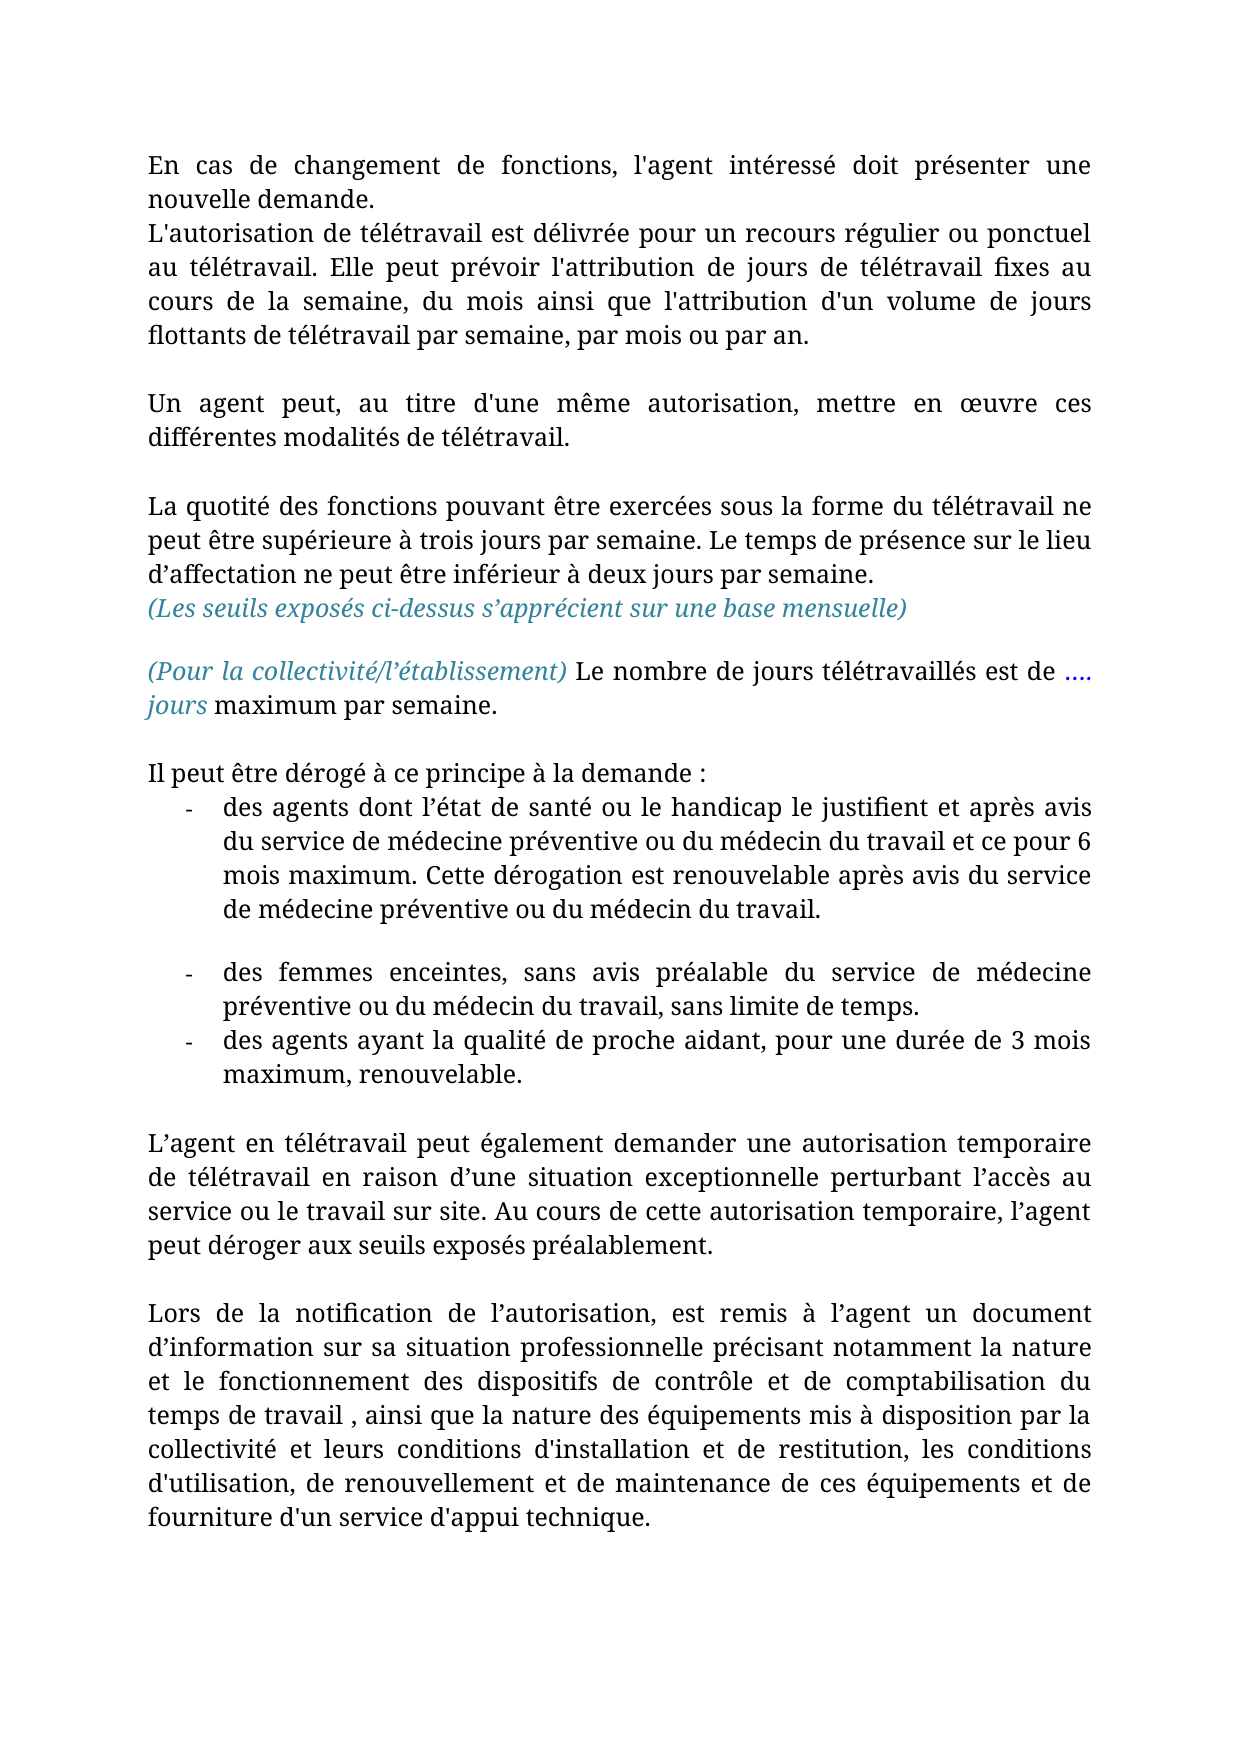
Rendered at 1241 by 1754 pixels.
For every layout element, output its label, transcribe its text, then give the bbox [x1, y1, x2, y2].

list des agents dont l’état de santé ou le handicap le justifient et après avis du service de médecine préventive ou du médecin du travail et ce pour 6 mois maximum. Cette dérogation est renouvelable après avis du service de médecine préventive ou du médecin du travail. [185, 789, 1093, 926]
text Lors de la notification de l’autorisation, est remis à l’agent un document d’information sur sa situation professionnelle précisant notamment la nature et le fonctionnement des dispositifs de contrôle et de comptabilisation du temps de travail , ainsi que la nature des équipements mis à disposition par la collectivité et leurs conditions d'installation et de restitution, les conditions d'utilisation, de renouvellement et de maintenance de ces équipements et de fourniture d'un service d'appui technique. [148, 1325, 1093, 1563]
text (Les seuils exposés ci-dessus s’apprécient sur une base mensuelle) [148, 590, 1093, 624]
text L’agent en télétravail peut également demander une autorisation temporaire de télétravail en raison d’une situation exceptionnelle perturbant l’accès au service ou le travail sur site. Au cours de cette autorisation temporaire, l’agent peut déroger aux seuils exposés préalablement. [148, 1154, 1093, 1291]
list des femmes enceintes, sans avis préalable du service de médecine préventive ou du médecin du travail, sans limite de temps. [185, 955, 1093, 1023]
text L'autorisation de télétravail est délivrée pour un recours régulier ou ponctuel au télétravail. Elle peut prévoir l'attribution de jours de télétravail fixes au cours de la semaine, du mois ainsi que l'attribution d'un volume de jours flottants de télétravail par semaine, par mois ou par an. [148, 216, 1093, 352]
text Un agent peut, au titre d'une même autorisation, mettre en œuvre ces différentes modalités de télétravail. [148, 386, 1093, 454]
text Il peut être dérogé à ce principe à la demande : [148, 755, 1093, 789]
text En cas de changement de fonctions, l'agent intéressé doit présenter une nouvelle demande. [148, 148, 1093, 216]
text (Pour la collectivité/l’établissement) Le nombre de jours télétravaillés est de …. jours maximum par semaine. [148, 653, 1093, 721]
list des agents ayant la qualité de proche aidant, pour une durée de 3 mois maximum, renouvelable. [185, 1052, 1093, 1120]
text La quotité des fonctions pouvant être exercées sous la forme du télétravail ne peut être supérieure à trois jours par semaine. Le temps de présence sur le lieu d’affectation ne peut être inférieur à deux jours par semaine. [148, 488, 1093, 590]
